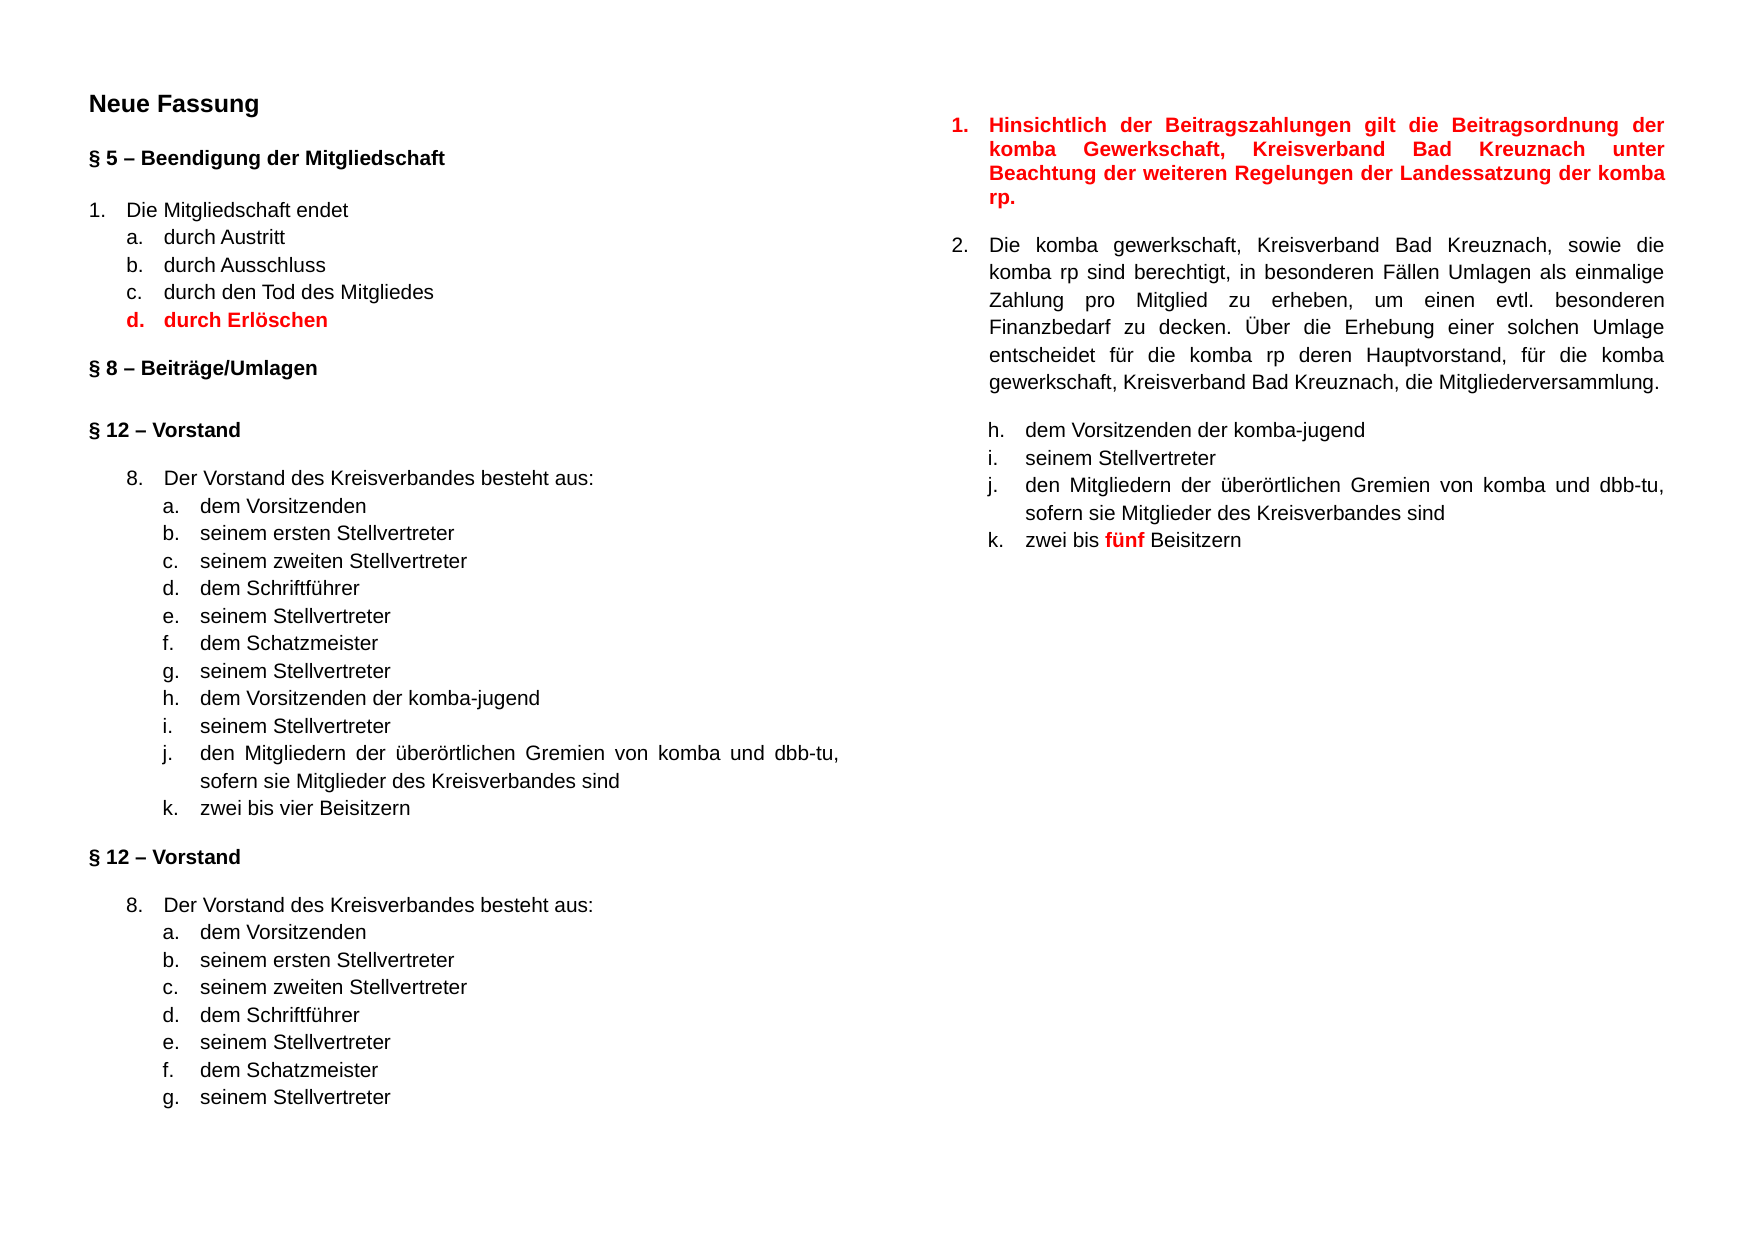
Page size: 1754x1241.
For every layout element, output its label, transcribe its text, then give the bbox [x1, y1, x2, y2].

list durch den Tod des Mitgliedes [126, 280, 840, 304]
text § 12 – Vorstand [89, 418, 840, 442]
list dem Schatzmeister [162, 631, 840, 655]
text § 5 – Beendigung der Mitgliedschaft [89, 146, 840, 170]
list dem Schriftführer [162, 1002, 840, 1026]
list Der Vorstand des Kreisverbandes besteht aus: [126, 466, 840, 490]
list seinem Stellvertreter [162, 1085, 840, 1109]
text § 12 – Vorstand [89, 844, 840, 868]
list seinem zweiten Stellvertreter [162, 975, 840, 999]
list Die Mitgliedschaft endet [89, 198, 840, 222]
list dem Schriftführer [162, 576, 840, 600]
list zwei bis vier Beisitzern [162, 796, 840, 820]
list durch Ausschluss [126, 253, 840, 277]
list den Mitgliedern der überörtlichen Gremien von komba und dbb-tu, sofern sie Mitglieder des Kreisverbandes sind [162, 741, 840, 793]
list seinem Stellvertreter [162, 1030, 840, 1054]
text § 8 – Beiträge/Umlagen [89, 356, 840, 380]
list dem Vorsitzenden der komba-jugend [988, 418, 1665, 442]
list seinem Stellvertreter [162, 659, 840, 683]
list dem Vorsitzenden [162, 920, 840, 944]
list zwei bis fünf Beisitzern [988, 528, 1665, 552]
list seinem ersten Stellvertreter [162, 947, 840, 971]
list Hinsichtlich der Beitragszahlungen gilt die Beitragsordnung der komba Gewerkschaft, Kreisverband Bad Kreuznach unter Beachtung der weiteren Regelungen der Landessatzung der komba rp. [951, 113, 1665, 208]
list Die komba gewerkschaft, Kreisverband Bad Kreuznach, sowie die komba rp sind berechtigt, in besonderen Fällen Umlagen als einmalige Zahlung pro Mitglied zu erheben, um einen evtl. besonderen Finanzbedarf zu decken. Über die Erhebung einer solchen Umlage entscheidet für die komba rp deren Hauptvorstand, für die komba gewerkschaft, Kreisverband Bad Kreuznach, die Mitgliederversammlung. [951, 232, 1665, 394]
list seinem Stellvertreter [988, 446, 1665, 470]
list durch Erlöschen [126, 308, 840, 332]
list Der Vorstand des Kreisverbandes besteht aus: [126, 892, 840, 916]
list seinem ersten Stellvertreter [162, 521, 840, 545]
list den Mitgliedern der überörtlichen Gremien von komba und dbb-tu, sofern sie Mitglieder des Kreisverbandes sind [988, 473, 1665, 525]
list seinem zweiten Stellvertreter [162, 549, 840, 573]
list durch Austritt [126, 225, 840, 249]
list seinem Stellvertreter [162, 604, 840, 628]
list dem Vorsitzenden der komba-jugend [162, 686, 840, 710]
list dem Schatzmeister [162, 1057, 840, 1081]
list seinem Stellvertreter [162, 714, 840, 738]
text Neue Fassung [89, 89, 840, 117]
list dem Vorsitzenden [162, 494, 840, 518]
